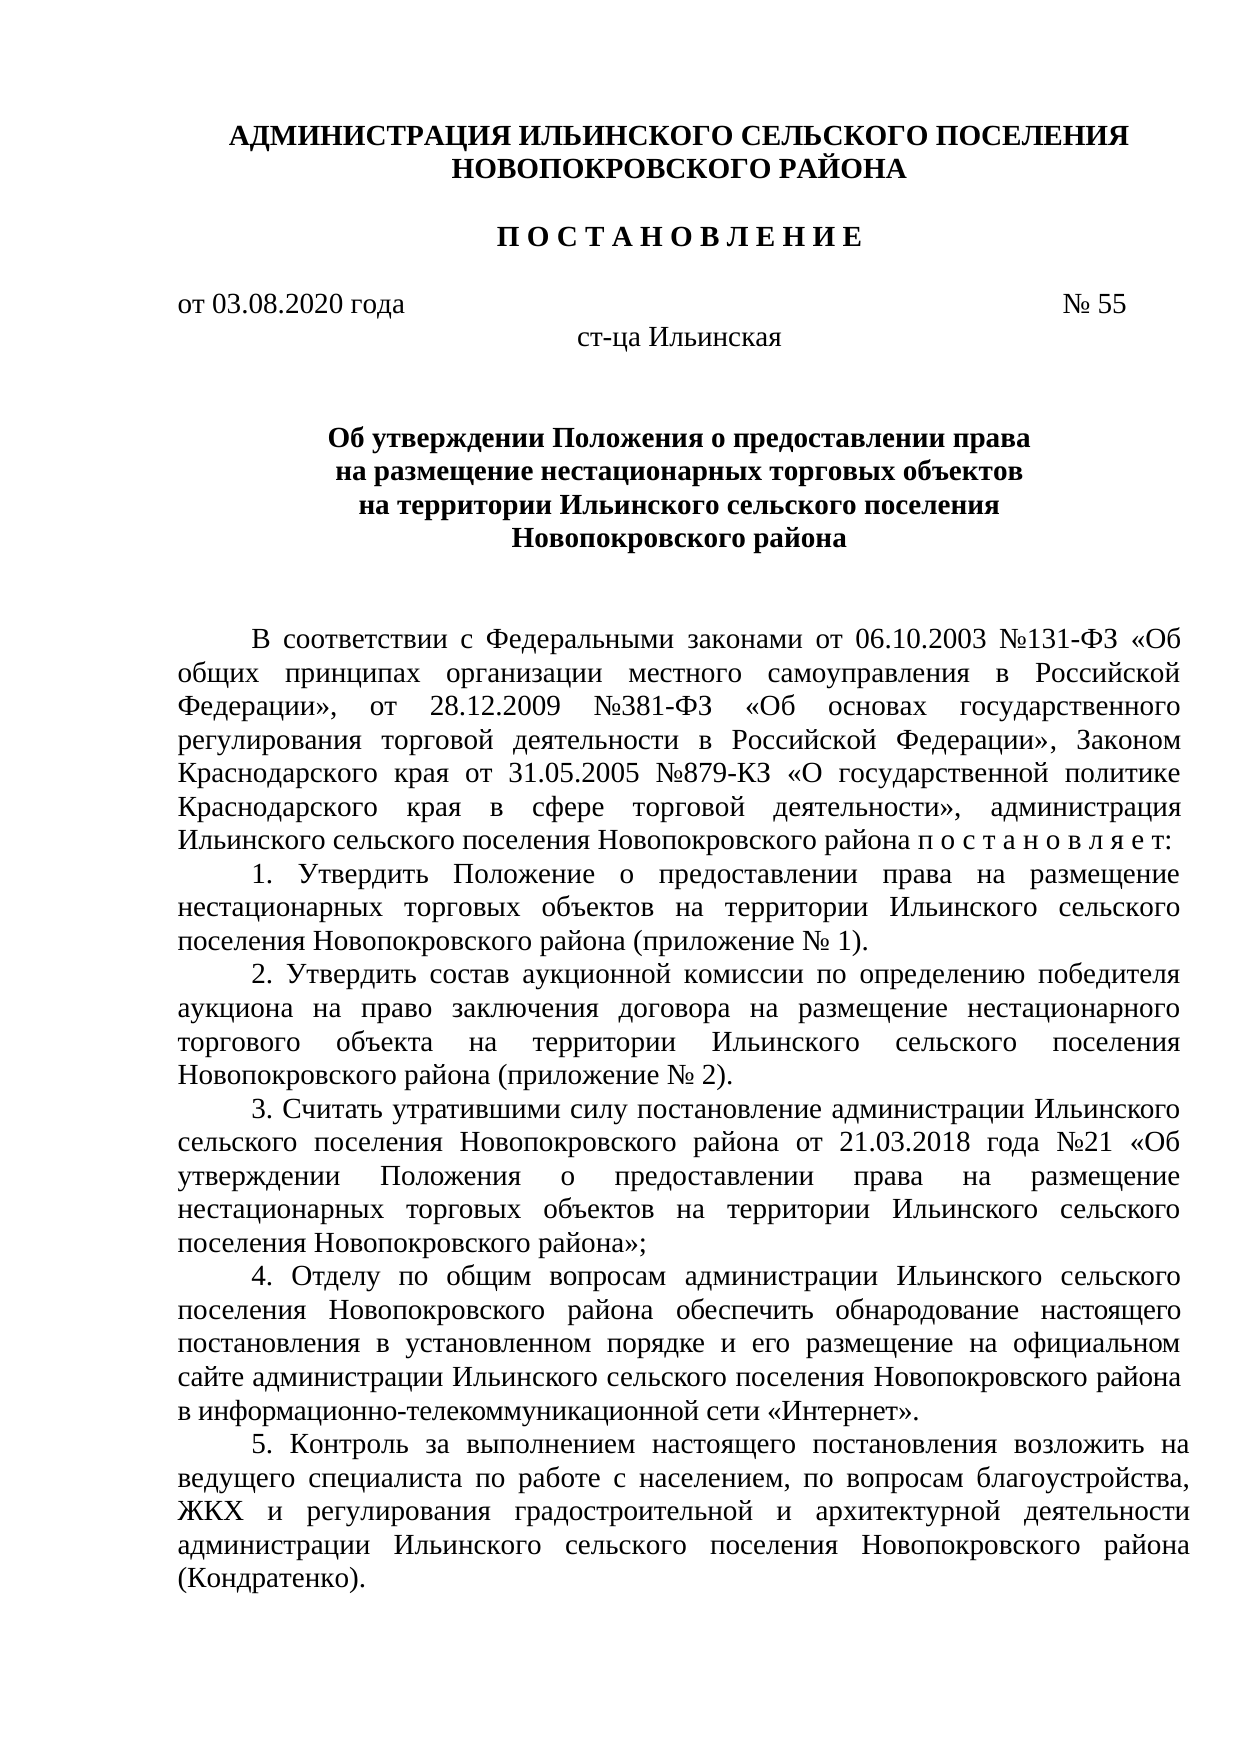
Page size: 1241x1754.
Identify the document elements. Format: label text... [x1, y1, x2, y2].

text от 03.08.2020 года № 55 [177, 286, 1181, 319]
text 3. Считать утратившими силу постановление администрации Ильинского сельского поселения Новопокровского района от 21.03.2018 года №21 «Об утверждении Положения о предоставлении права на размещение нестационарных торговых объектов на территории Ильинского сельского поселения Новопокровского района»; [177, 1091, 1181, 1258]
text Новопокровского района [177, 521, 1181, 554]
text на территории Ильинского сельского поселения [177, 487, 1181, 521]
text 2. Утвердить состав аукционной комиссии по определению победителя аукциона на право заключения договора на размещение нестационарного торгового объекта на территории Ильинского сельского поселения Новопокровского района (приложение № 2). [177, 957, 1181, 1091]
text Об утверждении Положения о предоставлении права [177, 420, 1181, 453]
text 4. Отделу по общим вопросам администрации Ильинского сельского поселения Новопокровского района обеспечить обнародование настоящего постановления в установленном порядке и его размещение на официальном сайте администрации Ильинского сельского поселения Новопокровского района в информационно-телекоммуникационной сети «Интернет». [177, 1258, 1181, 1426]
title П О С Т А Н О В Л Е Н И Е [177, 219, 1181, 252]
text В соответствии с Федеральными законами от 06.10.2003 №131-ФЗ «Об общих принципах организации местного самоуправления в Российской Федерации», от 28.12.2009 №381-ФЗ «Об основах государственного регулирования торговой деятельности в Российской Федерации», Законом Краснодарского края от 31.05.2005 №879-КЗ «О государственной политике Краснодарского края в сфере торговой деятельности», администрация Ильинского сельского поселения Новопокровского района п о с т а н о в л я е т: [177, 621, 1181, 856]
text на размещение нестационарных торговых объектов [177, 453, 1181, 487]
text ст-ца Ильинская [177, 319, 1181, 353]
text 5. Контроль за выполнением настоящего постановления возложить на ведущего специалиста по работе с населением, по вопросам благоустройства, ЖКХ и регулирования градостроительной и архитектурной деятельности администрации Ильинского сельского поселения Новопокровского района (Кондратенко). [177, 1426, 1191, 1594]
text 1. Утвердить Положение о предоставлении права на размещение нестационарных торговых объектов на территории Ильинского сельского поселения Новопокровского района (приложение № 1). [177, 856, 1181, 957]
text АДМИНИСТРАЦИЯ ИЛЬИНСКОГО СЕЛЬСКОГО ПОСЕЛЕНИЯ НОВОПОКРОВСКОГО РАЙОНА [177, 118, 1181, 185]
